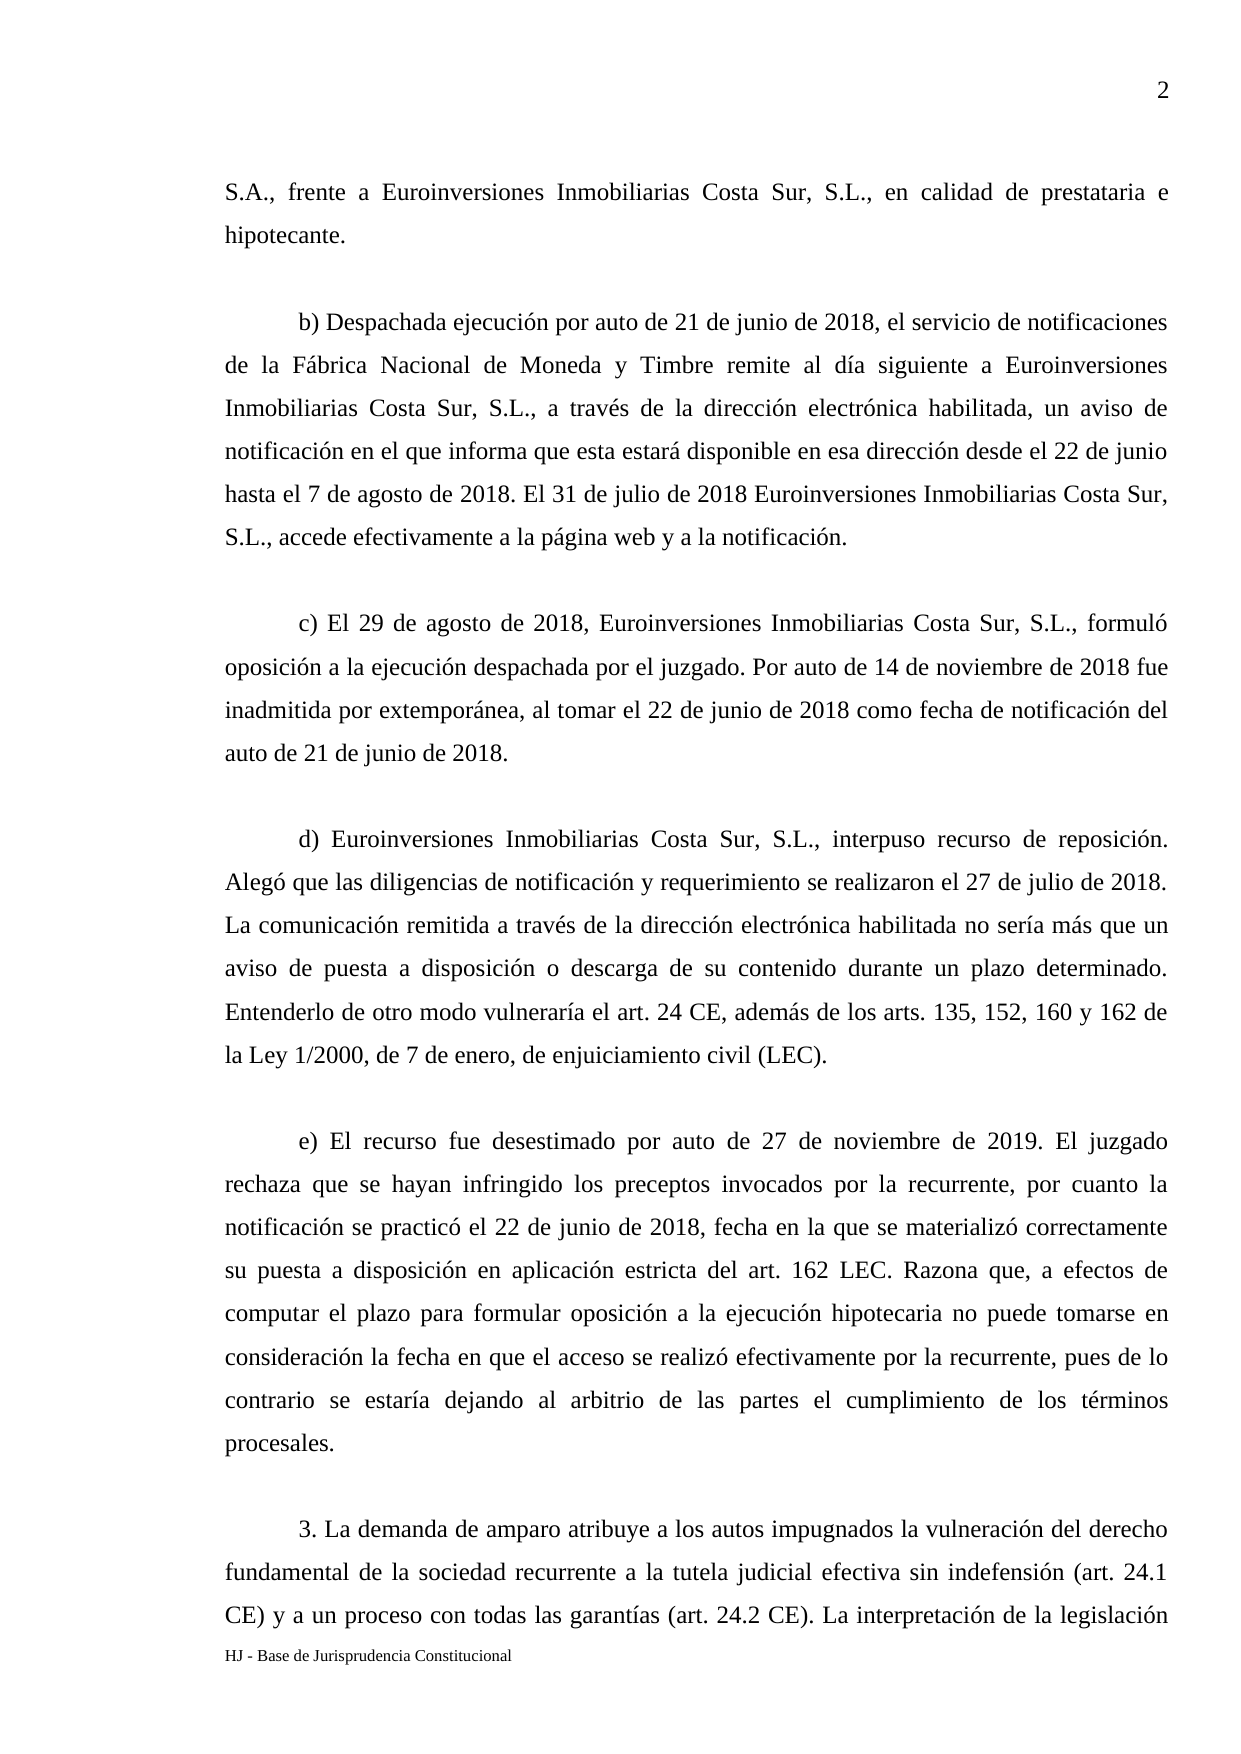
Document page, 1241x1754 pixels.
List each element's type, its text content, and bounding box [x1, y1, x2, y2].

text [224, 1514, 1169, 1629]
text e) El recurso fue desestimado por auto de 27 de noviembre de 2019. El juzgado rechaza que se hayan infringido los preceptos invocados por la recurrente, por cuanto la notificación se practicó el 22 de junio de 2018, fecha en la que se materializó correctamente su puesta a disposición en aplicación estricta del art. 162 LEC. Razona que, a efectos de computar el plazo para formular oposición a la ejecución hipotecaria no puede tomarse en consideración la fecha en que el acceso se realizó efectivamente por la recurrente, pues de lo contrario se estaría dejando al arbitrio de las partes el cumplimiento de los términos procesales. [224, 1126, 1169, 1457]
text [224, 177, 1169, 249]
text d) Euroinversiones Inmobiliarias Costa Sur, S.L., interpuso recurso de reposición. Alegó que las diligencias de notificación y requerimiento se realizaron el 27 de julio de 2018. La comunicación remitida a través de la dirección electrónica habilitada no sería más que un aviso de puesta a disposición o descarga de su contenido durante un plazo determinado. Entenderlo de otro modo vulneraría el art. 24 CE, además de los arts. 135, 152, 160 y 162 de la Ley 1/2000, de 7 de enero, de enjuiciamiento civil (LEC). [224, 824, 1169, 1068]
text c) El 29 de agosto de 2018, Euroinversiones Inmobiliarias Costa Sur, S.L., formuló oposición a la ejecución despachada por el juzgado. Por auto de 14 de noviembre de 2018 fue inadmitida por extemporánea, al tomar el 22 de junio de 2018 como fecha de notificación del auto de 21 de junio de 2018. [224, 608, 1169, 767]
text b) Despachada ejecución por auto de 21 de junio de 2018, el servicio de notificaciones de la Fábrica Nacional de Moneda y Timbre remite al día siguiente a Euroinversiones Inmobiliarias Costa Sur, S.L., a través de la dirección electrónica habilitada, un aviso de notificación en el que informa que esta estará disponible en esa dirección desde el 22 de junio hasta el 7 de agosto de 2018. El 31 de julio de 2018 Euroinversiones Inmobiliarias Costa Sur, S.L., accede efectivamente a la página web y a la notificación. [224, 307, 1169, 551]
